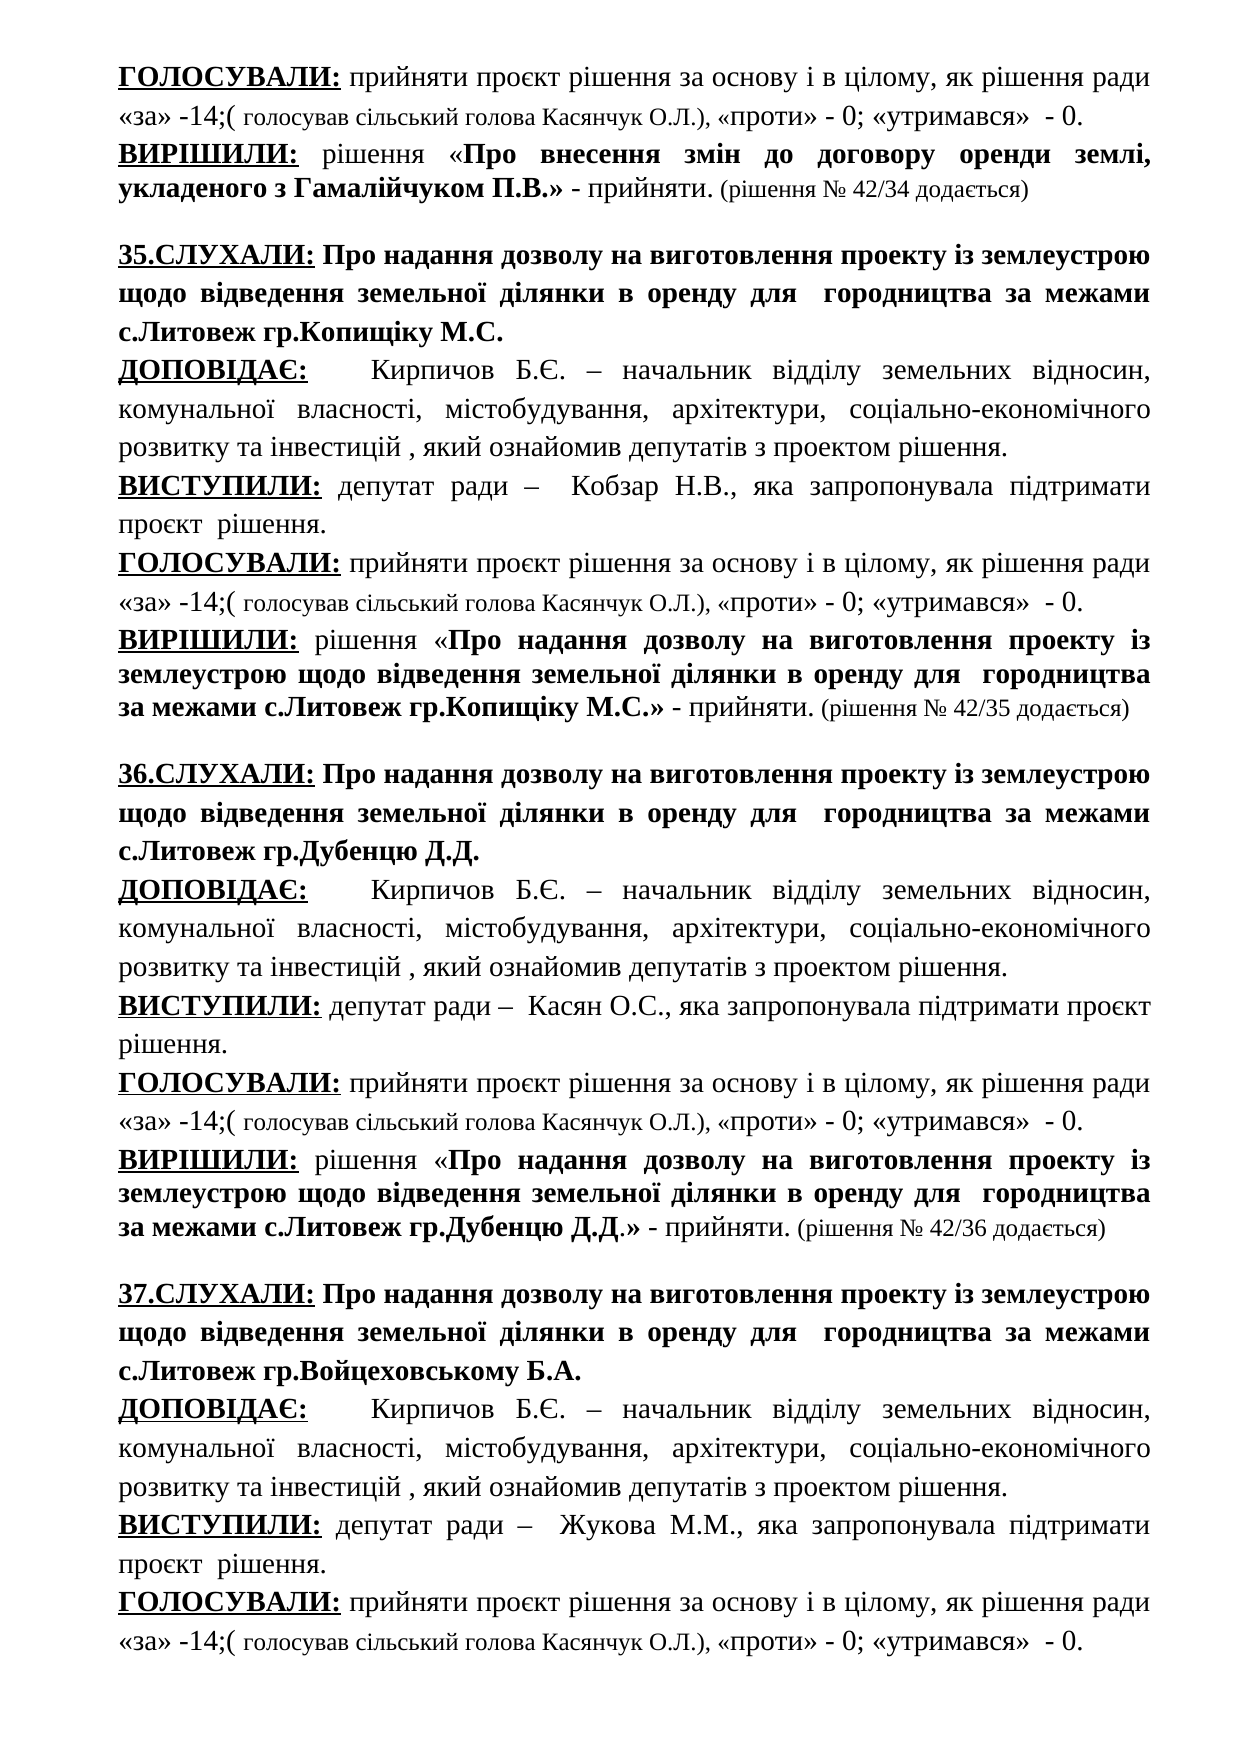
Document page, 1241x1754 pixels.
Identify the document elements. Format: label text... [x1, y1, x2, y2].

text ВИСТУПИЛИ: депутат ради – Кобзар Н.В., яка запропонувала підтримати проєкт рішення. [118, 468, 1152, 540]
text ГОЛОСУВАЛИ: прийняти проєкт рішення за основу і в цілому, як рішення ради «за» -14;( голосував сільський голова Касянчук О.Л.), «проти» - 0; «утримався» - 0. [118, 1065, 1152, 1137]
text 36.СЛУХАЛИ: Про надання дозволу на виготовлення проекту із землеустрою щодо відведення земельної ділянки в оренду для городництва за межами с.Литовеж гр.Дубенцю Д.Д. [118, 756, 1152, 867]
text ГОЛОСУВАЛИ: прийняти проєкт рішення за основу і в цілому, як рішення ради «за» -14;( голосував сільський голова Касянчук О.Л.), «проти» - 0; «утримався» - 0. [118, 59, 1152, 131]
text 35.СЛУХАЛИ: Про надання дозволу на виготовлення проекту із землеустрою щодо відведення земельної ділянки в оренду для городництва за межами с.Литовеж гр.Копищіку М.С. [118, 237, 1152, 347]
list ВИРІШИЛИ: рішення «Про надання дозволу на виготовлення проекту із землеустрою щодо відведення земельної ділянки в оренду для городництва за межами с.Литовеж гр.Копищіку М.С.» - прийняти. (рішення № 42/35 додається) [118, 622, 1152, 723]
list ВИРІШИЛИ: рішення «Про внесення змін до договору оренди землі, укладеного з Гамалійчуком П.В.» - прийняти. (рішення № 42/34 додається) [118, 136, 1152, 203]
text 37.СЛУХАЛИ: Про надання дозволу на виготовлення проекту із землеустрою щодо відведення земельної ділянки в оренду для городництва за межами с.Литовеж гр.Войцеховському Б.А. [118, 1276, 1152, 1387]
text ГОЛОСУВАЛИ: прийняти проєкт рішення за основу і в цілому, як рішення ради «за» -14;( голосував сільський голова Касянчук О.Л.), «проти» - 0; «утримався» - 0. [118, 545, 1152, 617]
text ВИСТУПИЛИ: депутат ради – Касян О.С., яка запропонувала підтримати проєкт рішення. [118, 988, 1152, 1060]
text ГОЛОСУВАЛИ: прийняти проєкт рішення за основу і в цілому, як рішення ради «за» -14;( голосував сільський голова Касянчук О.Л.), «проти» - 0; «утримався» - 0. [118, 1584, 1152, 1656]
list ВИРІШИЛИ: рішення «Про надання дозволу на виготовлення проекту із землеустрою щодо відведення земельної ділянки в оренду для городництва за межами с.Литовеж гр.Дубенцю Д.Д.» - прийняти. (рішення № 42/36 додається) [118, 1142, 1152, 1242]
text ВИСТУПИЛИ: депутат ради – Жукова М.М., яка запропонувала підтримати проєкт рішення. [118, 1507, 1152, 1579]
